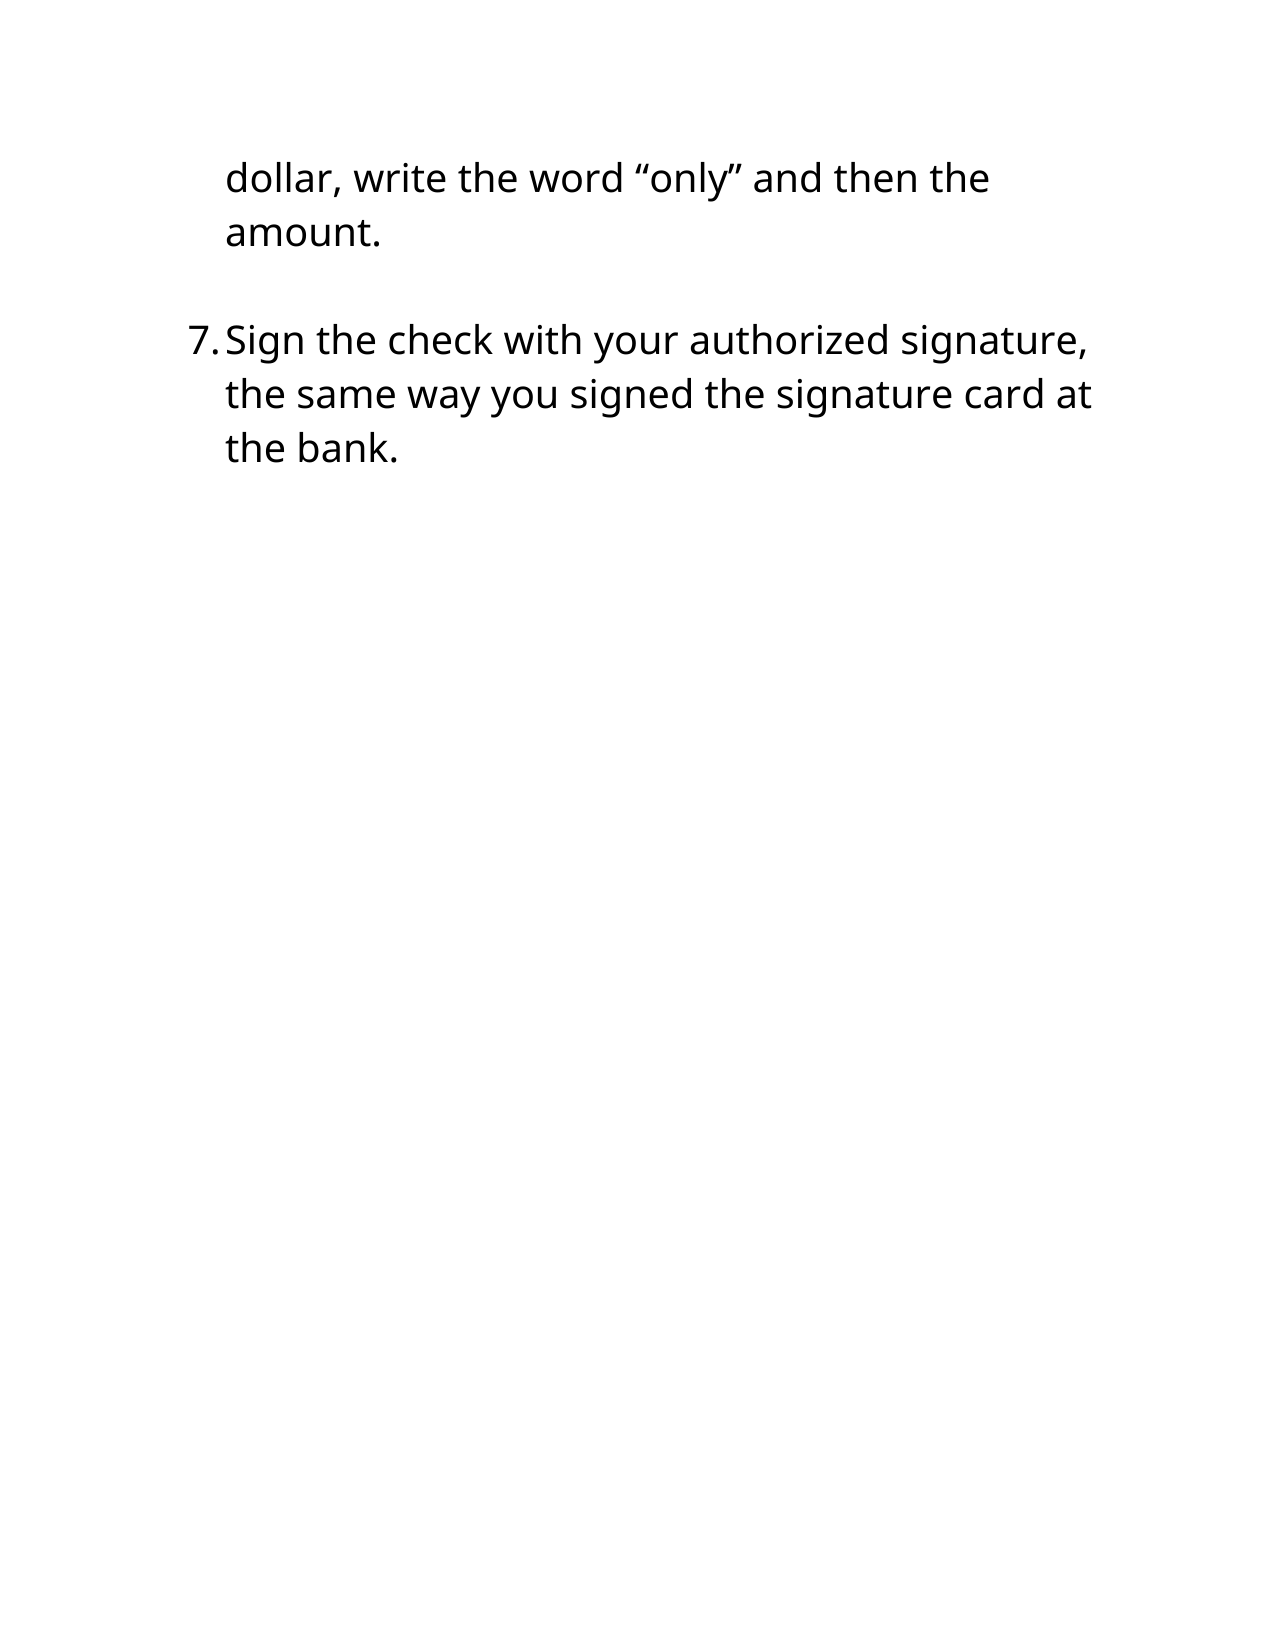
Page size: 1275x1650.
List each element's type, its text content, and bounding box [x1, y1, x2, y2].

list Sign the check with your authorized signature, the same way you signed the signature card at the bank. [187, 312, 1125, 474]
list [187, 150, 1125, 258]
